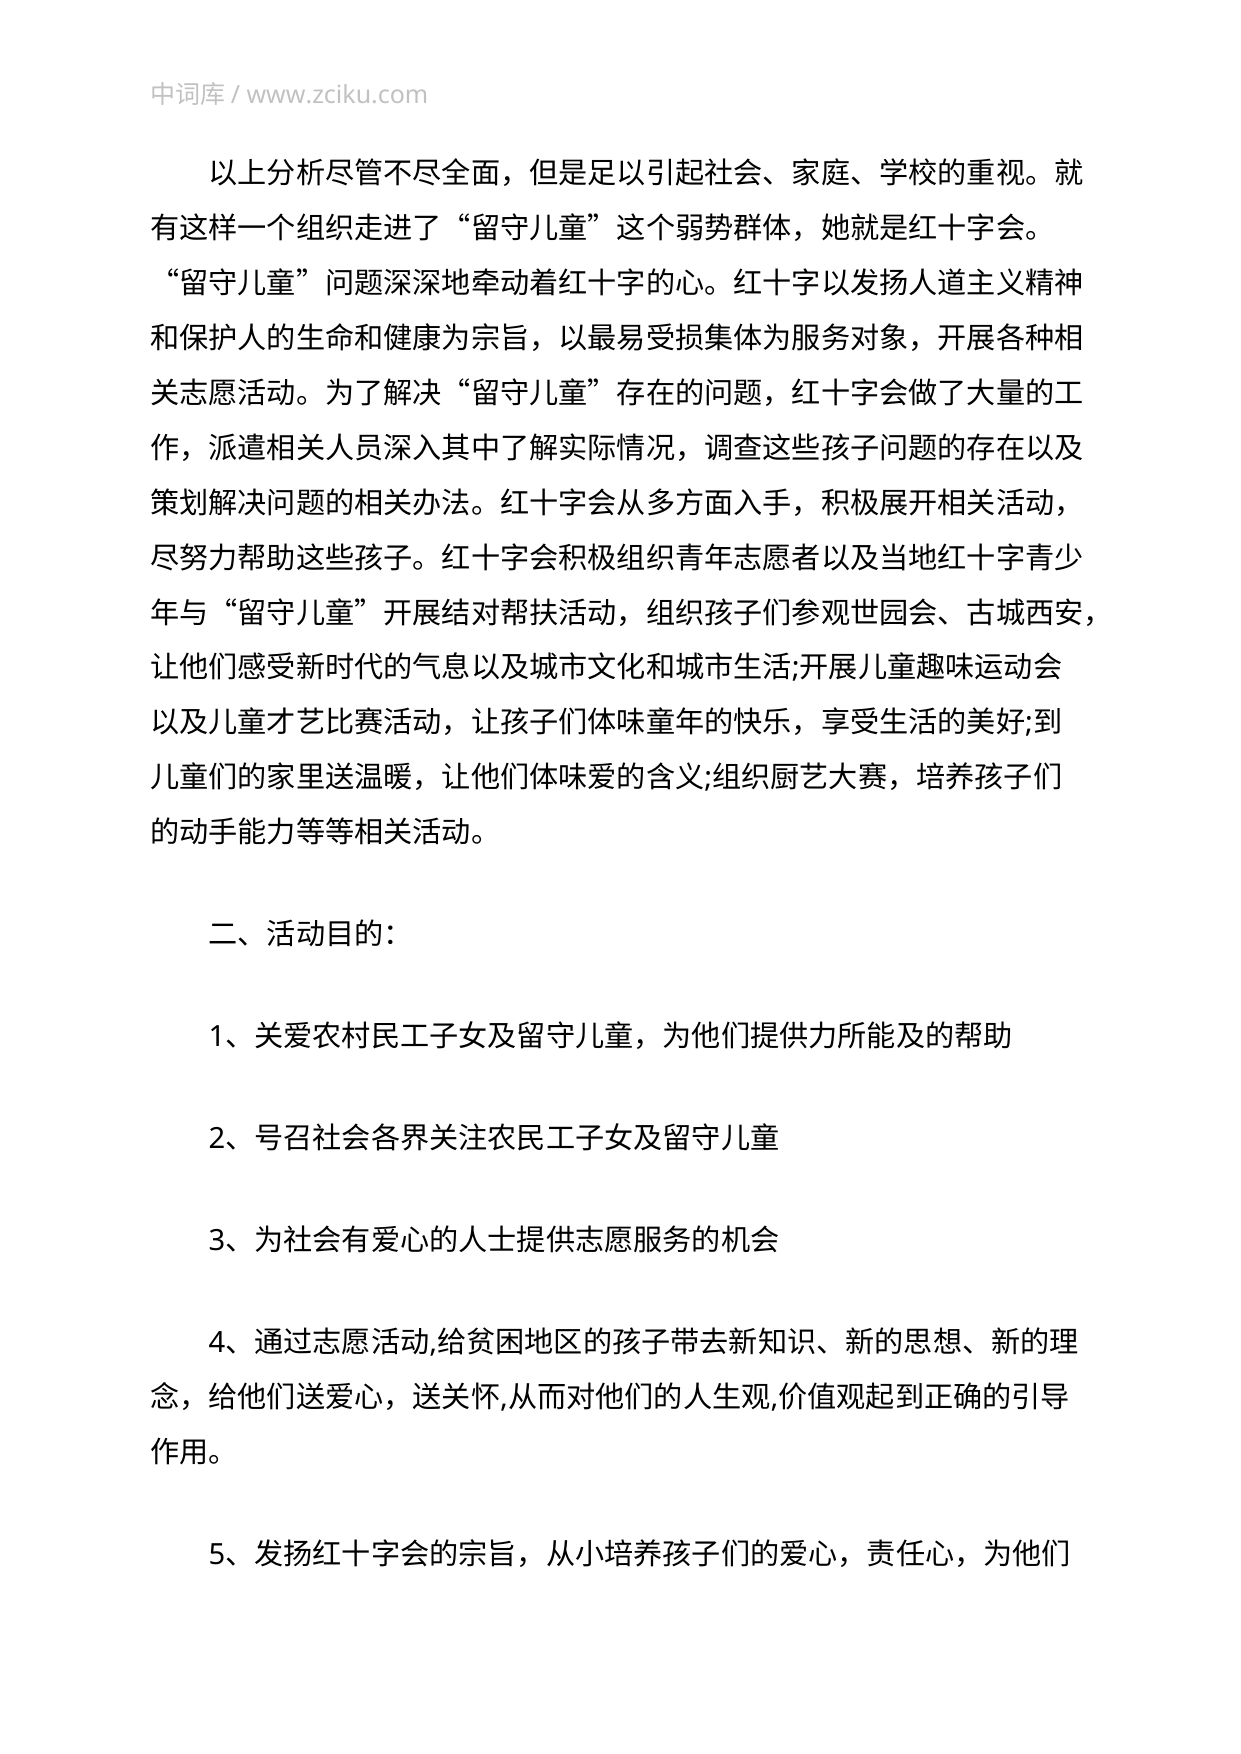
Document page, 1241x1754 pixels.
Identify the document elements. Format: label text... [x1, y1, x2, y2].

text 以上分析尽管不尽全面，但是足以引起社会、家庭、学校的重视。就有这样一个组织走进了“留守儿童”这个弱势群体，她就是红十字会。“留守儿童”问题深深地牵动着红十字的心。红十字以发扬人道主义精神和保护人的生命和健康为宗旨，以最易受损集体为服务对象，开展各种相关志愿活动。为了解决“留守儿童”存在的问题，红十字会做了大量的工作，派遣相关人员深入其中了解实际情况，调查这些孩子问题的存在以及策划解决问题的相关办法。红十字会从多方面入手，积极展开相关活动，尽努力帮助这些孩子。红十字会积极组织青年志愿者以及当地红十字青少年与“留守儿童”开展结对帮扶活动，组织孩子们参观世园会、古城西安，让他们感受新时代的气息以及城市文化和城市生活;开展儿童趣味运动会以及儿童才艺比赛活动，让孩子们体味童年的快乐，享受生活的美好;到儿童们的家里送温暖，让他们体味爱的含义;组织厨艺大赛，培养孩子们的动手能力等等相关活动。 [150, 150, 1090, 851]
text 二、活动目的： [150, 911, 1090, 953]
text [150, 1530, 1090, 1573]
text 1、关爱农村民工子女及留守儿童，为他们提供力所能及的帮助 [150, 1013, 1090, 1055]
text 4、通过志愿活动,给贫困地区的孩子带去新知识、新的思想、新的理念，给他们送爱心，送关怀,从而对他们的人生观,价值观起到正确的引导作用。 [150, 1318, 1090, 1471]
text 3、为社会有爱心的人士提供志愿服务的机会 [150, 1217, 1090, 1259]
text 2、号召社会各界关注农民工子女及留守儿童 [150, 1114, 1090, 1157]
